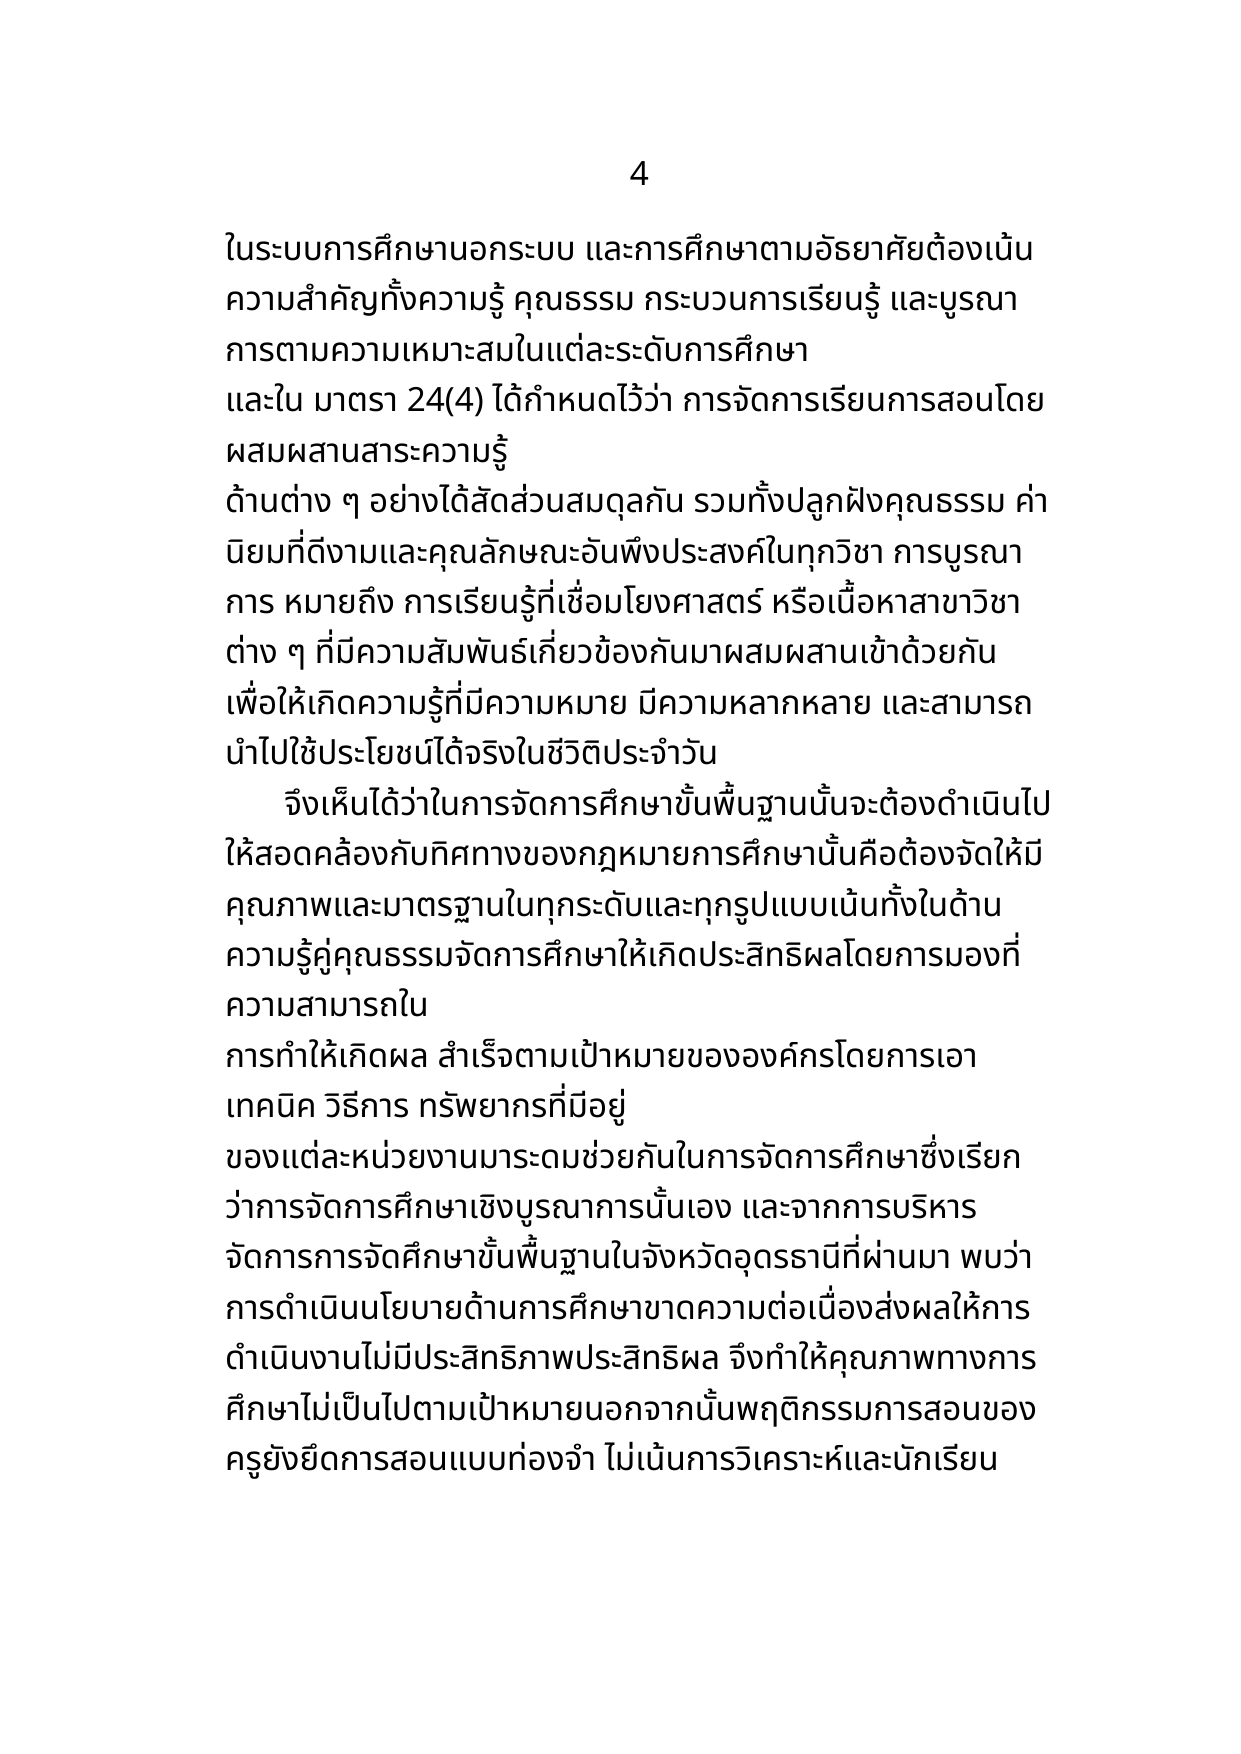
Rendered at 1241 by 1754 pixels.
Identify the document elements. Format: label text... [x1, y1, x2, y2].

text การทำให้เกิดผล สำเร็จตามเป้าหมายขององค์กรโดยการเอาเทคนิค วิธีการ ทรัพยากรที่มีอยู่ [225, 1032, 1053, 1133]
text จึงเห็นได้ว่าในการจัดการศึกษาขั้นพื้นฐานนั้นจะต้องดำเนินไปให้สอดคล้องกับทิศทางของกฎหมายการศึกษานั้นคือต้องจัดให้มีคุณภาพและมาตรฐานในทุกระดับและทุกรูปแบบเน้นทั้งในด้านความรู้คู่คุณธรรมจัดการศึกษาให้เกิดประสิทธิผลโดยการมองที่ความสามารถใน [225, 780, 1053, 1032]
text ของแต่ละหน่วยงานมาระดมช่วยกันในการจัดการศึกษาซึ่งเรียกว่าการจัดการศึกษาเชิงบูรณาการนั้นเอง และจากการบริหารจัดการการจัดศึกษาขั้นพื้นฐานในจังหวัดอุดรธานีที่ผ่านมา พบว่า การดำเนินนโยบายด้านการศึกษาขาดความต่อเนื่องส่งผลให้การดำเนินงานไม่มีประสิทธิภาพประสิทธิผล จึงทำให้คุณภาพทางการศึกษาไม่เป็นไปตามเป้าหมายนอกจากนั้นพฤติกรรมการสอนของครูยังยึดการสอนแบบท่องจำ ไม่เน้นการวิเคราะห์และนักเรียน [225, 1133, 1053, 1486]
text ในระบบการศึกษานอกระบบ และการศึกษาตามอัธยาศัยต้องเน้นความสำคัญทั้งความรู้ คุณธรรม กระบวนการเรียนรู้ และบูรณาการตามความเหมาะสมในแต่ละระดับการศึกษา [225, 225, 1053, 376]
text ด้านต่าง ๆ อย่างได้สัดส่วนสมดุลกัน รวมทั้งปลูกฝังคุณธรรม ค่านิยมที่ดีงามและคุณลักษณะอันพึงประสงค์ในทุกวิชา การบูรณาการ หมายถึง การเรียนรู้ที่เชื่อมโยงศาสตร์ หรือเนื้อหาสาขาวิชาต่าง ๆ ที่มีความสัมพันธ์เกี่ยวข้องกันมาผสมผสานเข้าด้วยกัน เพื่อให้เกิดความรู้ที่มีความหมาย มีความหลากหลาย และสามารถนำไปใช้ประโยชน์ได้จริงในชีวิติประจำวัน [225, 477, 1053, 780]
text และใน มาตรา 24(4) ได้กำหนดไว้ว่า การจัดการเรียนการสอนโดยผสมผสานสาระความรู้ [225, 376, 1053, 477]
